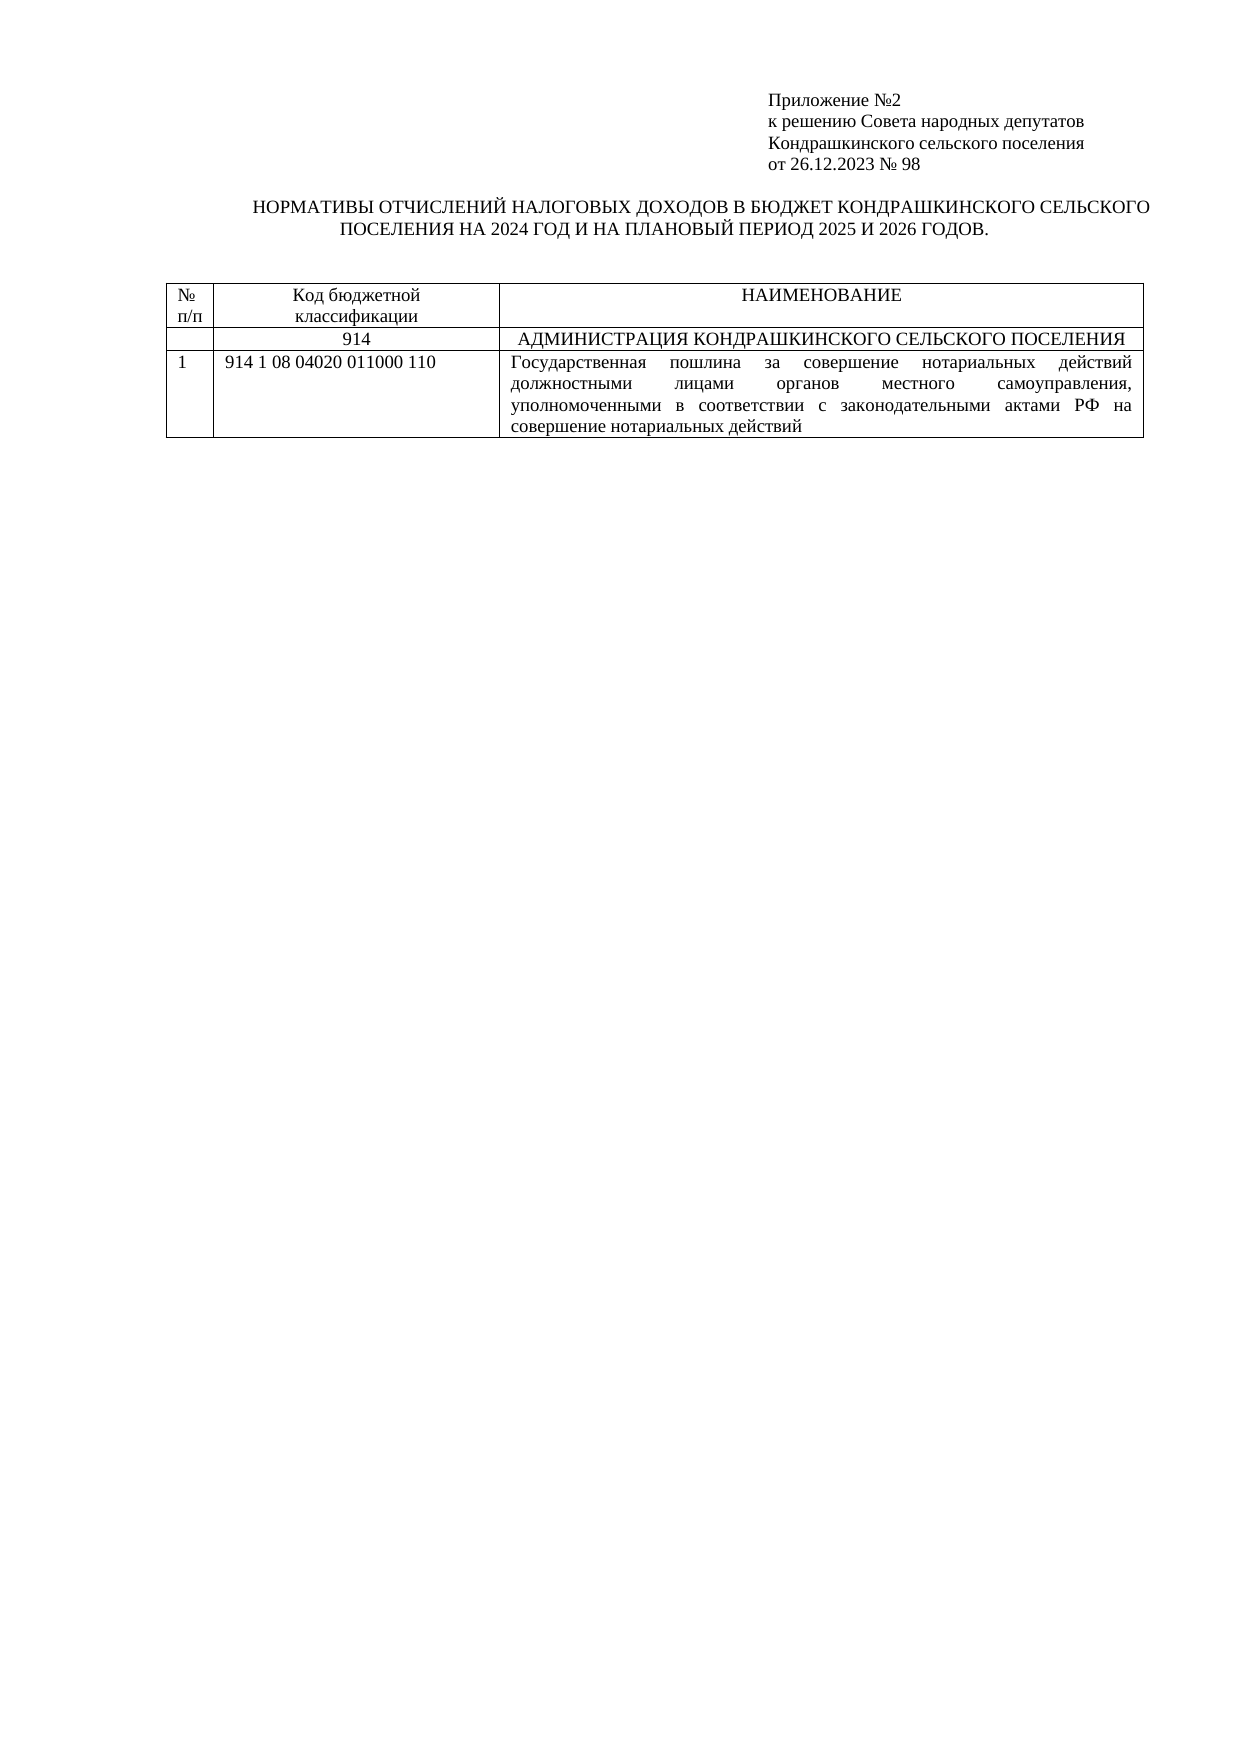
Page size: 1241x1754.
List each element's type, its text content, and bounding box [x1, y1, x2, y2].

table_cell 1 [167, 351, 213, 437]
table_cell [167, 328, 213, 349]
text Приложение №2 [177, 89, 1152, 110]
text НОРМАТИВЫ ОТЧИСЛЕНИЙ НАЛОГОВЫХ ДОХОДОВ В БЮДЖЕТ КОНДРАШКИНСКОГО СЕЛЬСКОГО ПОСЕЛЕНИЯ НА 2024 ГОД И НА ПЛАНОВЫЙ ПЕРИОД 2025 И 2026 ГОДОВ. [177, 196, 1152, 239]
text Кондрашкинского сельского поселения [177, 132, 1152, 153]
table_cell Государственная пошлина за совершение нотариальных действий должностными лицами органов местного самоуправления, уполномоченными в соответствии с законодательными актами РФ на совершение нотариальных действий [500, 351, 1143, 437]
table_cell 914 [214, 328, 499, 349]
table_header НАИМЕНОВАНИЕ [500, 284, 1143, 327]
table_cell 914 1 08 04020 011000 110 [214, 351, 499, 437]
table_header Код бюджетной классификации [214, 284, 499, 327]
text от 26.12.2023 № 98 [177, 153, 1152, 175]
text к решению Совета народных депутатов [177, 110, 1152, 132]
table_cell АДМИНИСТРАЦИЯ КОНДРАШКИНСКОГО СЕЛЬСКОГО ПОСЕЛЕНИЯ [500, 328, 1143, 349]
table_header № п/п [167, 284, 213, 327]
